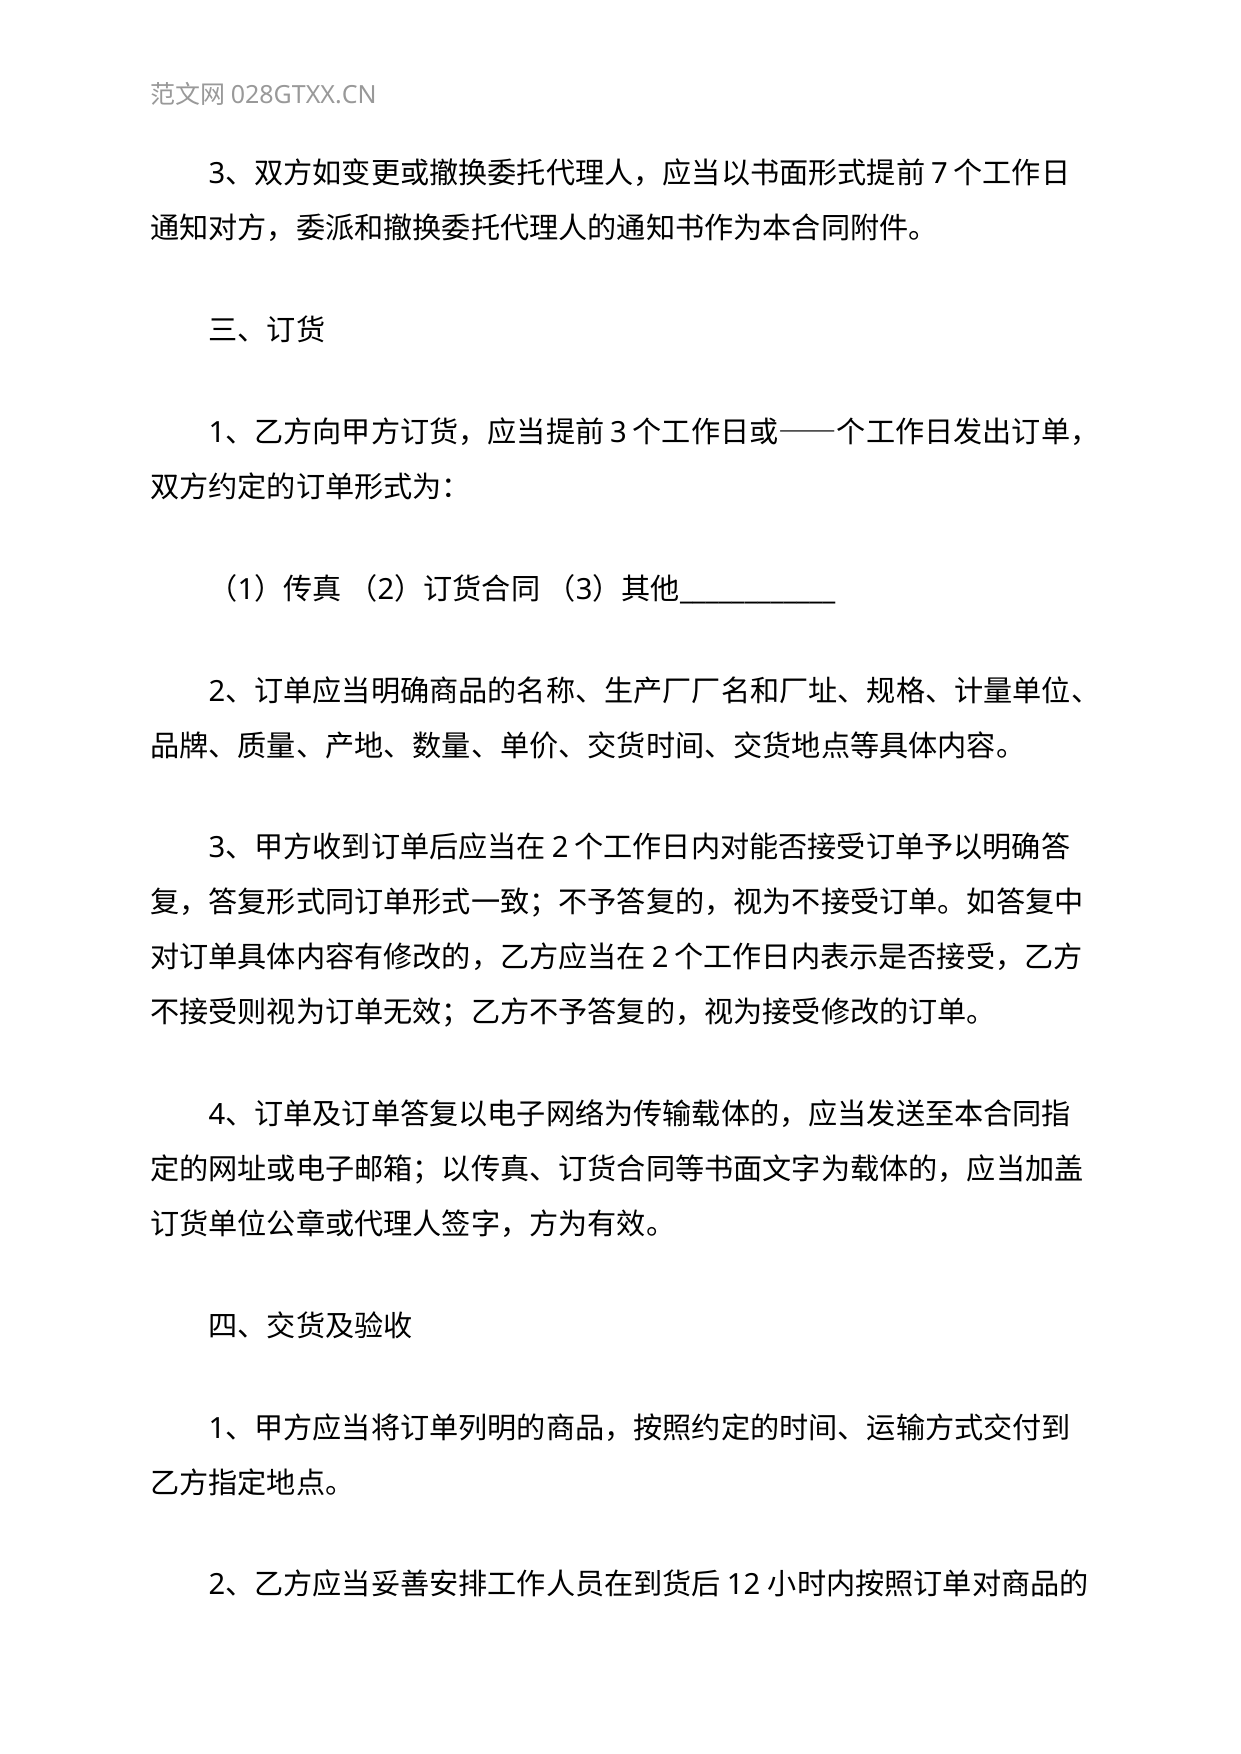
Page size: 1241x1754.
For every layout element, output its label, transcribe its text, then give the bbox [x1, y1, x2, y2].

text （1）传真 （2）订货合同 （3）其他____________ [150, 565, 1090, 608]
text 1、乙方向甲方订货，应当提前3个工作日或——个工作日发出订单，双方约定的订单形式为： [150, 408, 1090, 506]
text 四、交货及验收 [150, 1302, 1090, 1345]
text 1、甲方应当将订单列明的商品，按照约定的时间、运输方式交付到乙方指定地点。 [150, 1404, 1090, 1501]
text 3、双方如变更或撤换委托代理人，应当以书面形式提前7个工作日通知对方，委派和撤换委托代理人的通知书作为本合同附件。 [150, 150, 1090, 247]
text 2、订单应当明确商品的名称、生产厂厂名和厂址、规格、计量单位、品牌、质量、产地、数量、单价、交货时间、交货地点等具体内容。 [150, 667, 1090, 764]
text 3、甲方收到订单后应当在2个工作日内对能否接受订单予以明确答复，答复形式同订单形式一致；不予答复的，视为不接受订单。如答复中对订单具体内容有修改的，乙方应当在2个工作日内表示是否接受，乙方不接受则视为订单无效；乙方不予答复的，视为接受修改的订单。 [150, 824, 1090, 1031]
text 三、订货 [150, 307, 1090, 349]
text 4、订单及订单答复以电子网络为传输载体的，应当发送至本合同指定的网址或电子邮箱；以传真、订货合同等书面文字为载体的，应当加盖订货单位公章或代理人签字，方为有效。 [150, 1091, 1090, 1243]
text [150, 1561, 1090, 1603]
